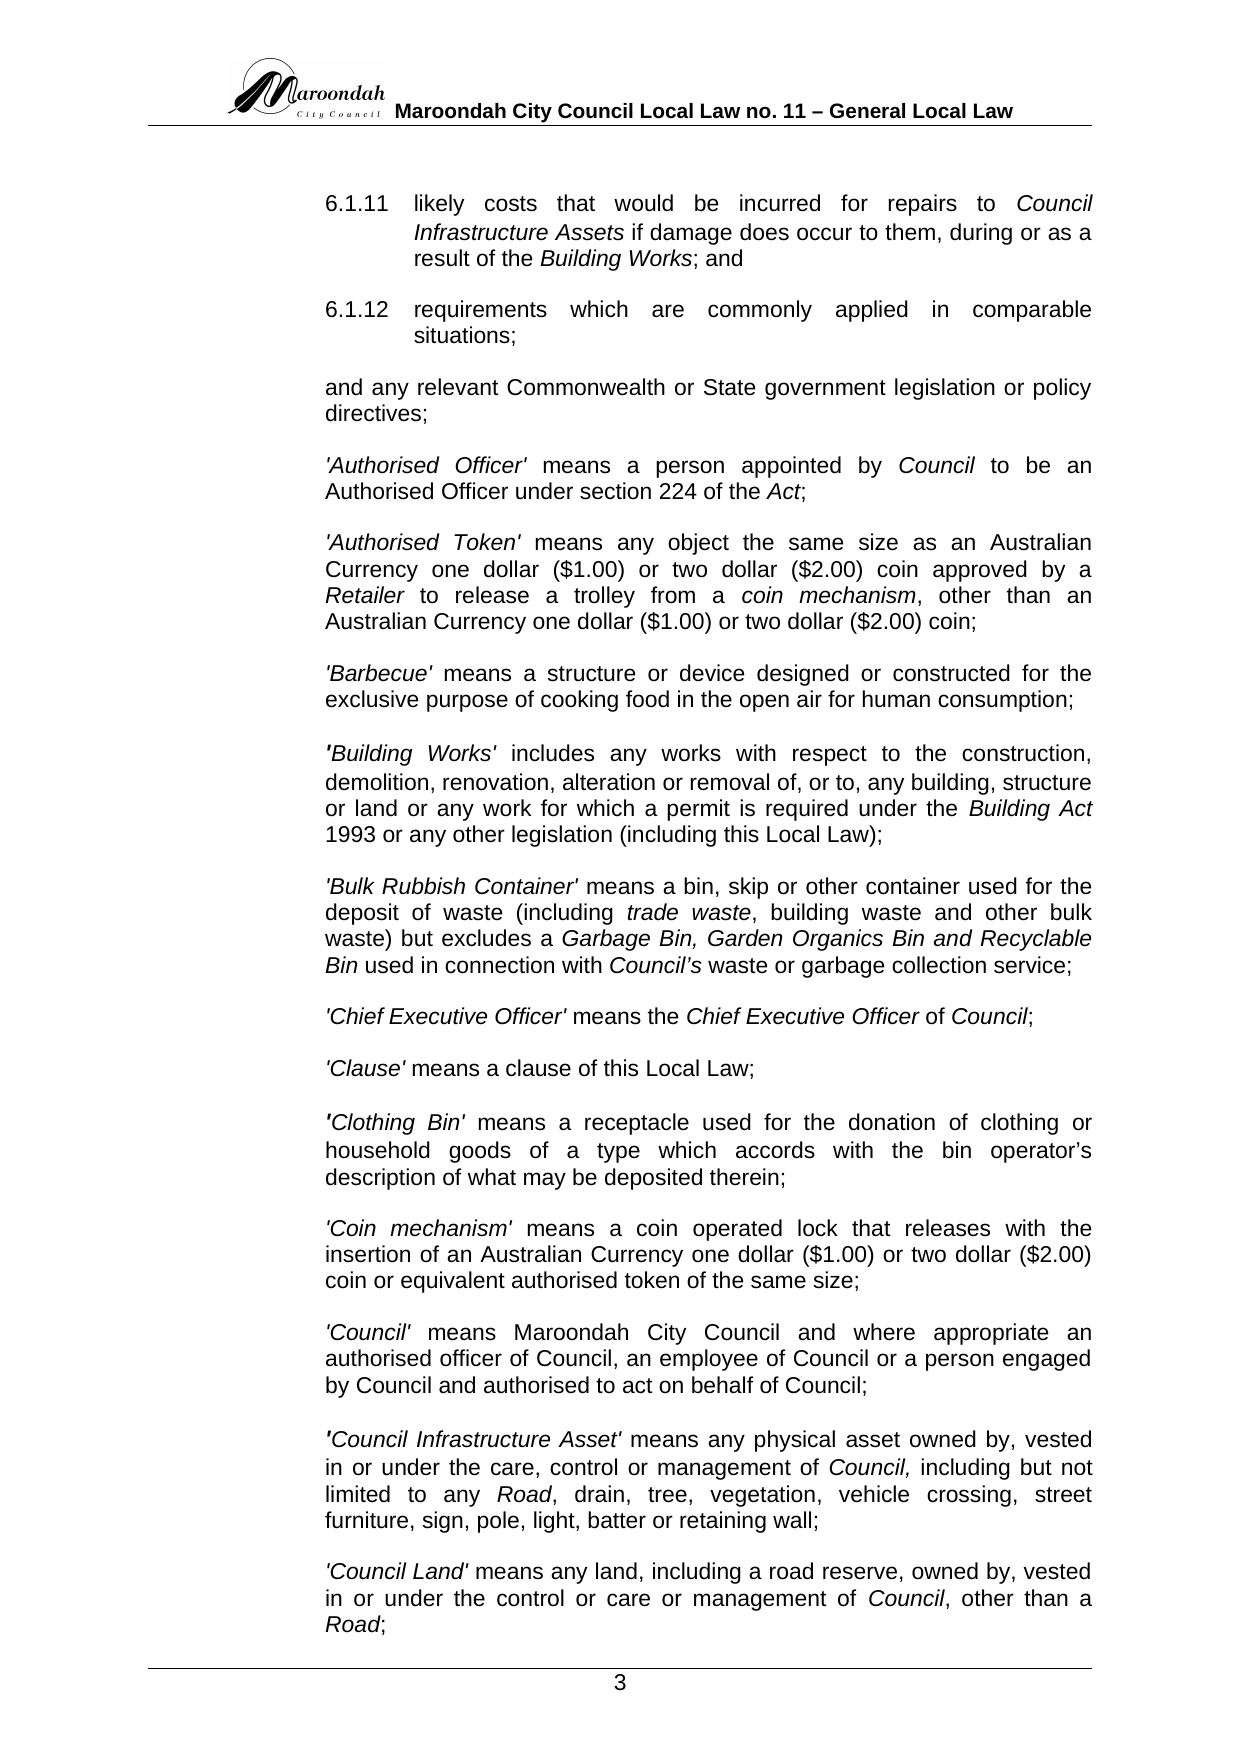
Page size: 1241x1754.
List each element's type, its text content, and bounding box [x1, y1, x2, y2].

text 'Bulk Rubbish Container' means a bin, skip or other container used for the deposit of waste (including trade waste, building waste and other bulk waste) but excludes a Garbage Bin, Garden Organics Bin and Recyclable Bin used in connection with Council’s waste or garbage collection service; [325, 873, 1092, 978]
text likely costs that would be incurred for repairs to Council Infrastructure Assets if damage does occur to them, during or as a result of the Building Works; and [325, 187, 1092, 271]
text 'Authorised Token' means any object the same size as an Australian Currency one dollar ($1.00) or two dollar ($2.00) coin approved by a Retailer to release a trolley from a coin mechanism, other than an Australian Currency one dollar ($1.00) or two dollar ($2.00) coin; [325, 529, 1092, 635]
text 'Building Works' includes any works with respect to the construction, demolition, renovation, alteration or removal of, or to, any building, structure or land or any work for which a permit is required under the Building Act 1993 or any other legislation (including this Local Law); [325, 737, 1092, 848]
text 'Council Infrastructure Asset' means any physical asset owned by, vested in or under the care, control or management of Council, including but not limited to any Road, drain, tree, vegetation, vehicle crossing, street furniture, sign, pole, light, batter or retaining wall; [325, 1423, 1092, 1533]
picture [226, 58, 388, 119]
text and any relevant Commonwealth or State government legislation or policy directives; [325, 374, 1092, 427]
text 'Chief Executive Officer' means the Chief Executive Officer of Council; [325, 1003, 1092, 1029]
text 'Authorised Officer' means a person appointed by Council to be an Authorised Officer under section 224 of the Act; [325, 452, 1092, 504]
text 'Clothing Bin' means a receptacle used for the donation of clothing or household goods of a type which accords with the bin operator’s description of what may be deposited therein; [325, 1106, 1092, 1190]
text 'Barbecue' means a structure or device designed or constructed for the exclusive purpose of cooking food in the open air for human consumption; [325, 660, 1092, 712]
text 'Coin mechanism' means a coin operated lock that releases with the insertion of an Australian Currency one dollar ($1.00) or two dollar ($2.00) coin or equivalent authorised token of the same size; [325, 1215, 1092, 1294]
text 'Council Land' means any land, including a road reserve, owned by, vested in or under the control or care or management of Council, other than a Road; [325, 1558, 1092, 1637]
text requirements which are commonly applied in comparable situations; [325, 296, 1092, 349]
text 'Council' means Maroondah City Council and where appropriate an authorised officer of Council, an employee of Council or a person engaged by Council and authorised to act on behalf of Council; [325, 1319, 1092, 1398]
text 'Clause' means a clause of this Local Law; [325, 1054, 1092, 1081]
